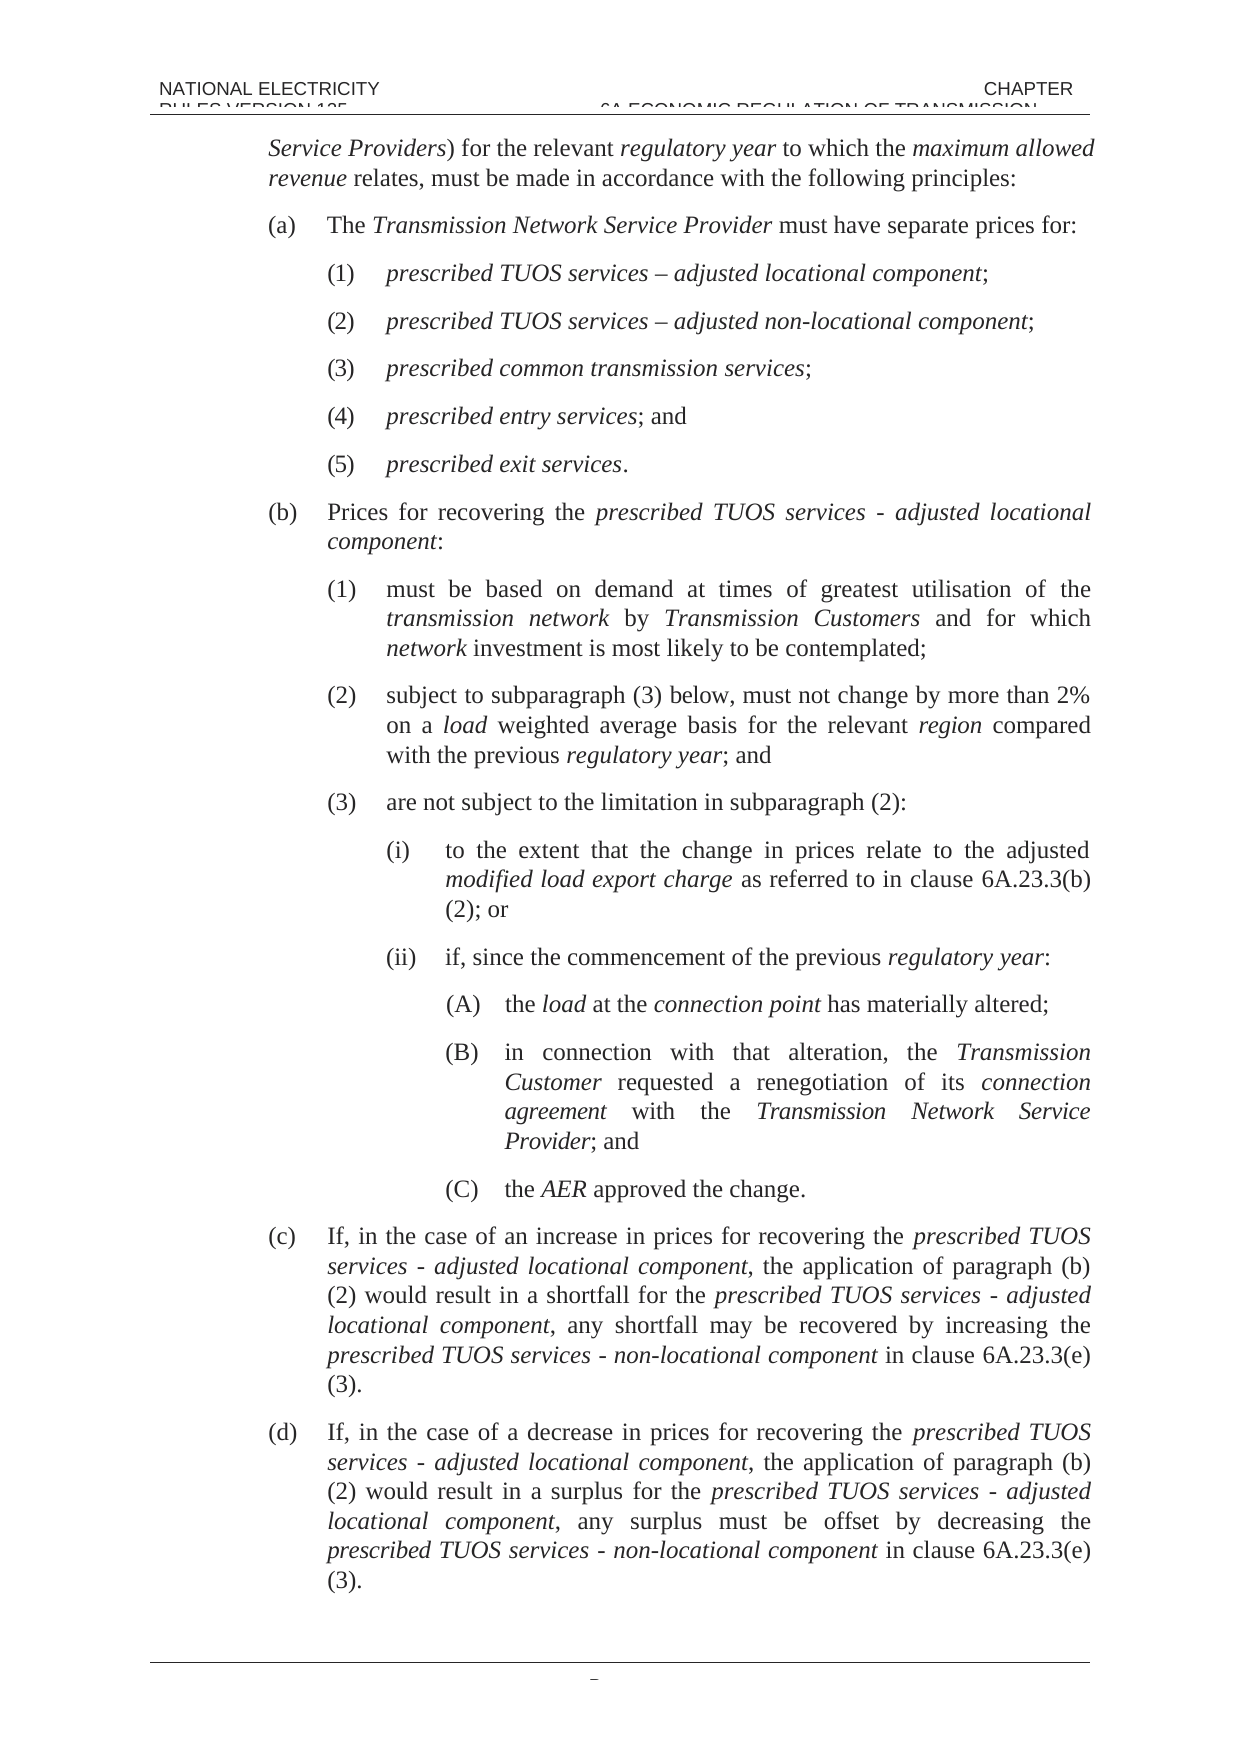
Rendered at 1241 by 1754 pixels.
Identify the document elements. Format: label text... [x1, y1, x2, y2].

list Prices for recovering the prescribed TUOS services - adjusted locational component: [268, 497, 1091, 555]
list the load at the connection point has materially altered; [137, 989, 1049, 1018]
list to the extent that the change in prices relate to the adjusted modified load export charge as referred to in clause 6A.23.3(b)(2); or [386, 835, 1091, 923]
list in connection with that alteration, the Transmission Customer requested a renegotiation of its connection agreement with the Transmission Network Service Provider; and [445, 1037, 1091, 1155]
list are not subject to the limitation in subparagraph (2): [327, 787, 1103, 816]
list prescribed common transmission services; [327, 353, 1103, 382]
list If, in the case of a decrease in prices for recovering the prescribed TUOS services - adjusted locational component, the application of paragraph (b)(2) would result in a surplus for the prescribed TUOS services - adjusted locational component, any surplus must be offset by decreasing the prescribed TUOS services - non-locational component in clause 6A.23.3(e)(3). [268, 1417, 1091, 1594]
text Service Providers) for the relevant regulatory year to which the maximum allowed revenue relates, must be made in accordance with the following principles: [268, 133, 1103, 192]
list must be based on demand at times of greatest utilisation of the transmission network by Transmission Customers and for which network investment is most likely to be contemplated; [327, 574, 1091, 662]
list prescribed TUOS services – adjusted non-locational component; [327, 306, 1103, 334]
list if, since the commencement of the previous regulatory year: [137, 942, 1051, 971]
list prescribed TUOS services – adjusted locational component; [327, 258, 1103, 287]
list If, in the case of an increase in prices for recovering the prescribed TUOS services - adjusted locational component, the application of paragraph (b)(2) would result in a shortfall for the prescribed TUOS services - adjusted locational component, any shortfall may be recovered by increasing the prescribed TUOS services - non-locational component in clause 6A.23.3(e)(3). [268, 1221, 1091, 1398]
list The Transmission Network Service Provider must have separate prices for: [268, 210, 1103, 239]
list prescribed exit services. [327, 449, 1103, 478]
list prescribed entry services; and [327, 401, 1103, 430]
list subject to subparagraph (3) below, must not change by more than 2% on a load weighted average basis for the relevant region compared with the previous regulatory year; and [327, 681, 1091, 768]
list the AER approved the change. [445, 1174, 1103, 1202]
